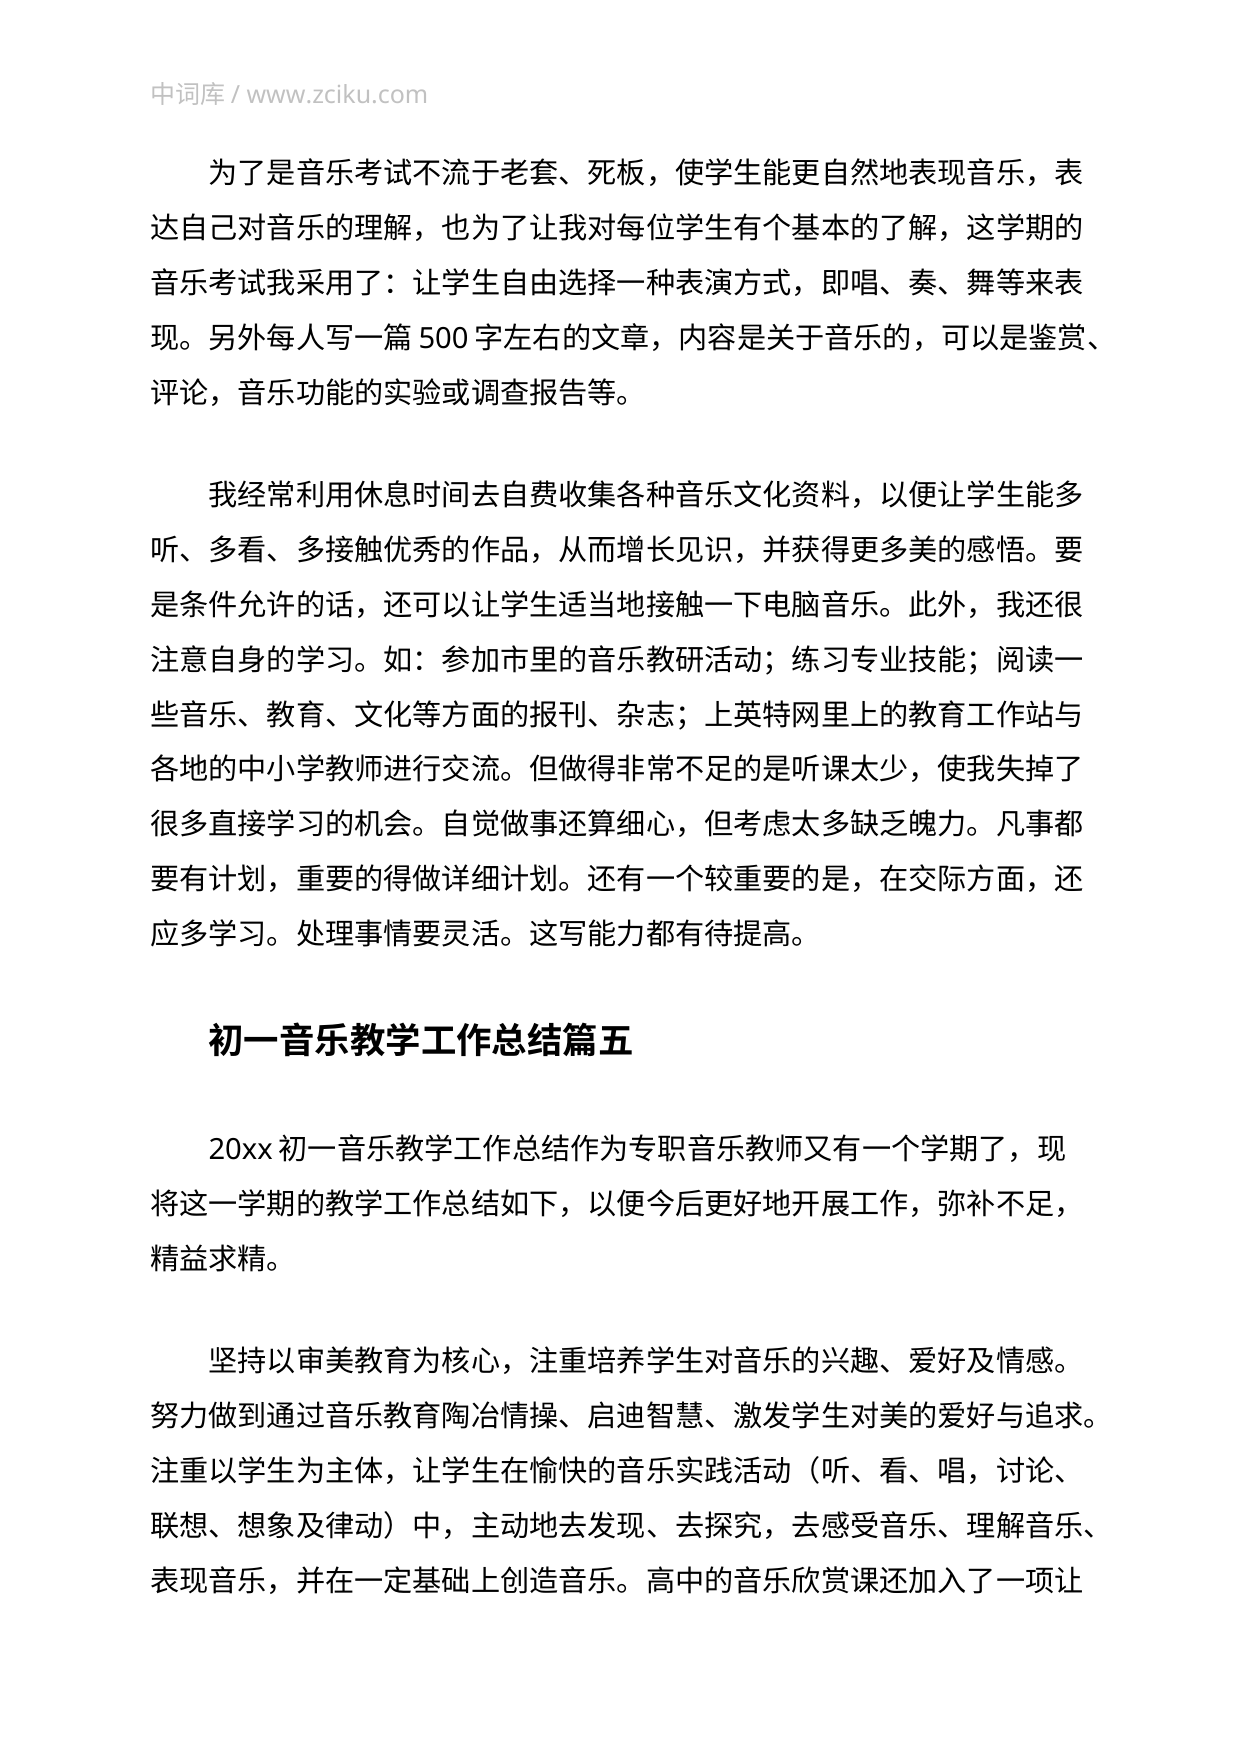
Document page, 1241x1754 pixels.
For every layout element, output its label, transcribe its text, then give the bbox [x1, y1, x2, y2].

text 20xx初一音乐教学工作总结作为专职音乐教师又有一个学期了，现将这一学期的教学工作总结如下，以便今后更好地开展工作，弥补不足，精益求精。 [150, 1126, 1090, 1278]
text 初一音乐教学工作总结篇五 [150, 1012, 1090, 1064]
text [150, 1337, 1090, 1599]
text 为了是音乐考试不流于老套、死板，使学生能更自然地表现音乐，表达自己对音乐的理解，也为了让我对每位学生有个基本的了解，这学期的音乐考试我采用了：让学生自由选择一种表演方式，即唱、奏、舞等来表现。另外每人写一篇500字左右的文章，内容是关于音乐的，可以是鉴赏、评论，音乐功能的实验或调查报告等。 [150, 150, 1090, 412]
text 我经常利用休息时间去自费收集各种音乐文化资料，以便让学生能多听、多看、多接触优秀的作品，从而增长见识，并获得更多美的感悟。要是条件允许的话，还可以让学生适当地接触一下电脑音乐。此外，我还很注意自身的学习。如：参加市里的音乐教研活动；练习专业技能；阅读一些音乐、教育、文化等方面的报刊、杂志；上英特网里上的教育工作站与各地的中小学教师进行交流。但做得非常不足的是听课太少，使我失掉了很多直接学习的机会。自觉做事还算细心，但考虑太多缺乏魄力。凡事都要有计划，重要的得做详细计划。还有一个较重要的是，在交际方面，还应多学习。处理事情要灵活。这写能力都有待提高。 [150, 471, 1090, 953]
